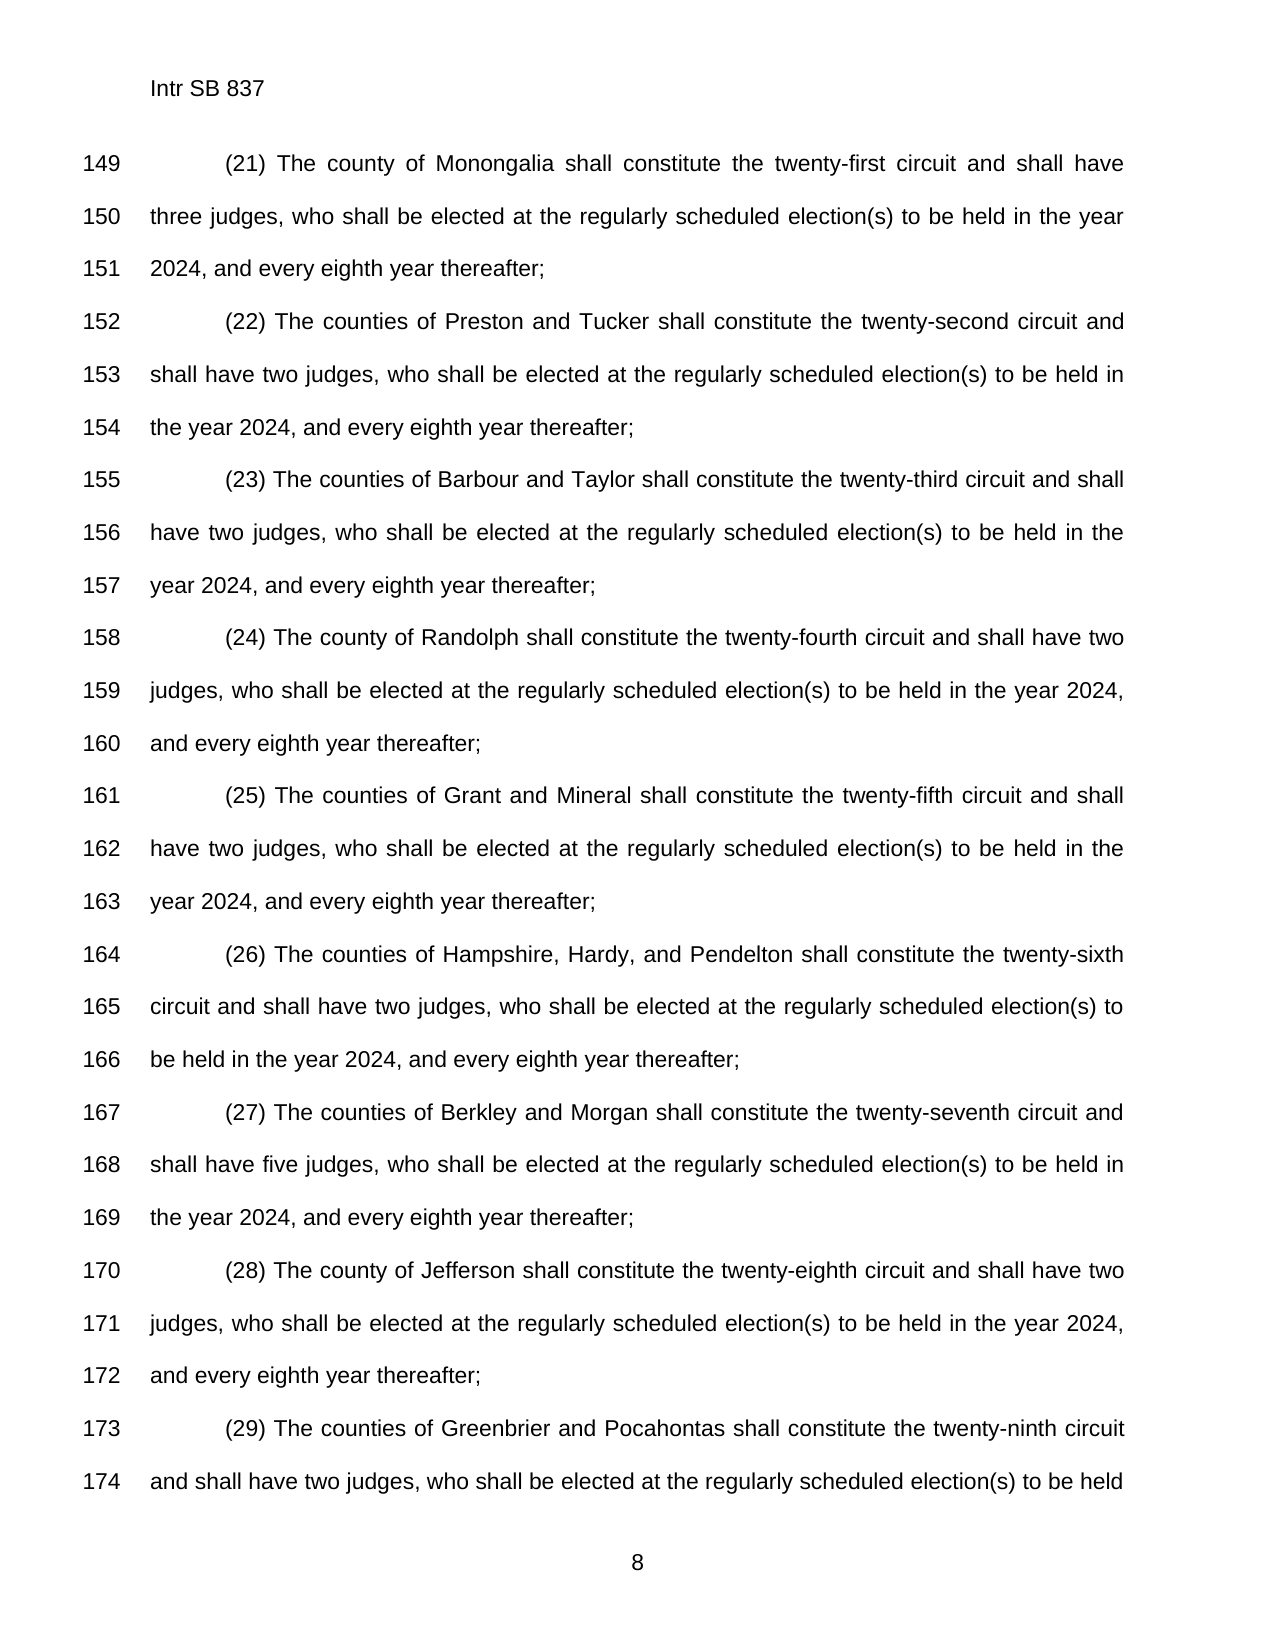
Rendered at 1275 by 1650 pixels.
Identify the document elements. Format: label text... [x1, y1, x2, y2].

text (23) The counties of Barbour and Taylor shall constitute the twenty-third circuit and shall have two judges, who shall be elected at the regularly scheduled election(s) to be held in the year 2024, and every eighth year thereafter; [150, 466, 1125, 598]
text (26) The counties of Hampshire, Hardy, and Pendelton shall constitute the twenty-sixth circuit and shall have two judges, who shall be elected at the regularly scheduled election(s) to be held in the year 2024, and every eighth year thereafter; [150, 941, 1125, 1072]
text (24) The county of Randolph shall constitute the twenty-fourth circuit and shall have two judges, who shall be elected at the regularly scheduled election(s) to be held in the year 2024, and every eighth year thereafter; [150, 624, 1125, 756]
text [150, 1415, 1125, 1494]
text (28) The county of Jefferson shall constitute the twenty-eighth circuit and shall have two judges, who shall be elected at the regularly scheduled election(s) to be held in the year 2024, and every eighth year thereafter; [150, 1257, 1125, 1389]
text (25) The counties of Grant and Mineral shall constitute the twenty-fifth circuit and shall have two judges, who shall be elected at the regularly scheduled election(s) to be held in the year 2024, and every eighth year thereafter; [150, 782, 1125, 914]
text (21) The county of Monongalia shall constitute the twenty-first circuit and shall have three judges, who shall be elected at the regularly scheduled election(s) to be held in the year 2024, and every eighth year thereafter; [150, 150, 1125, 282]
text (27) The counties of Berkley and Morgan shall constitute the twenty-seventh circuit and shall have five judges, who shall be elected at the regularly scheduled election(s) to be held in the year 2024, and every eighth year thereafter; [150, 1099, 1125, 1231]
text (22) The counties of Preston and Tucker shall constitute the twenty-second circuit and shall have two judges, who shall be elected at the regularly scheduled election(s) to be held in the year 2024, and every eighth year thereafter; [150, 308, 1125, 440]
